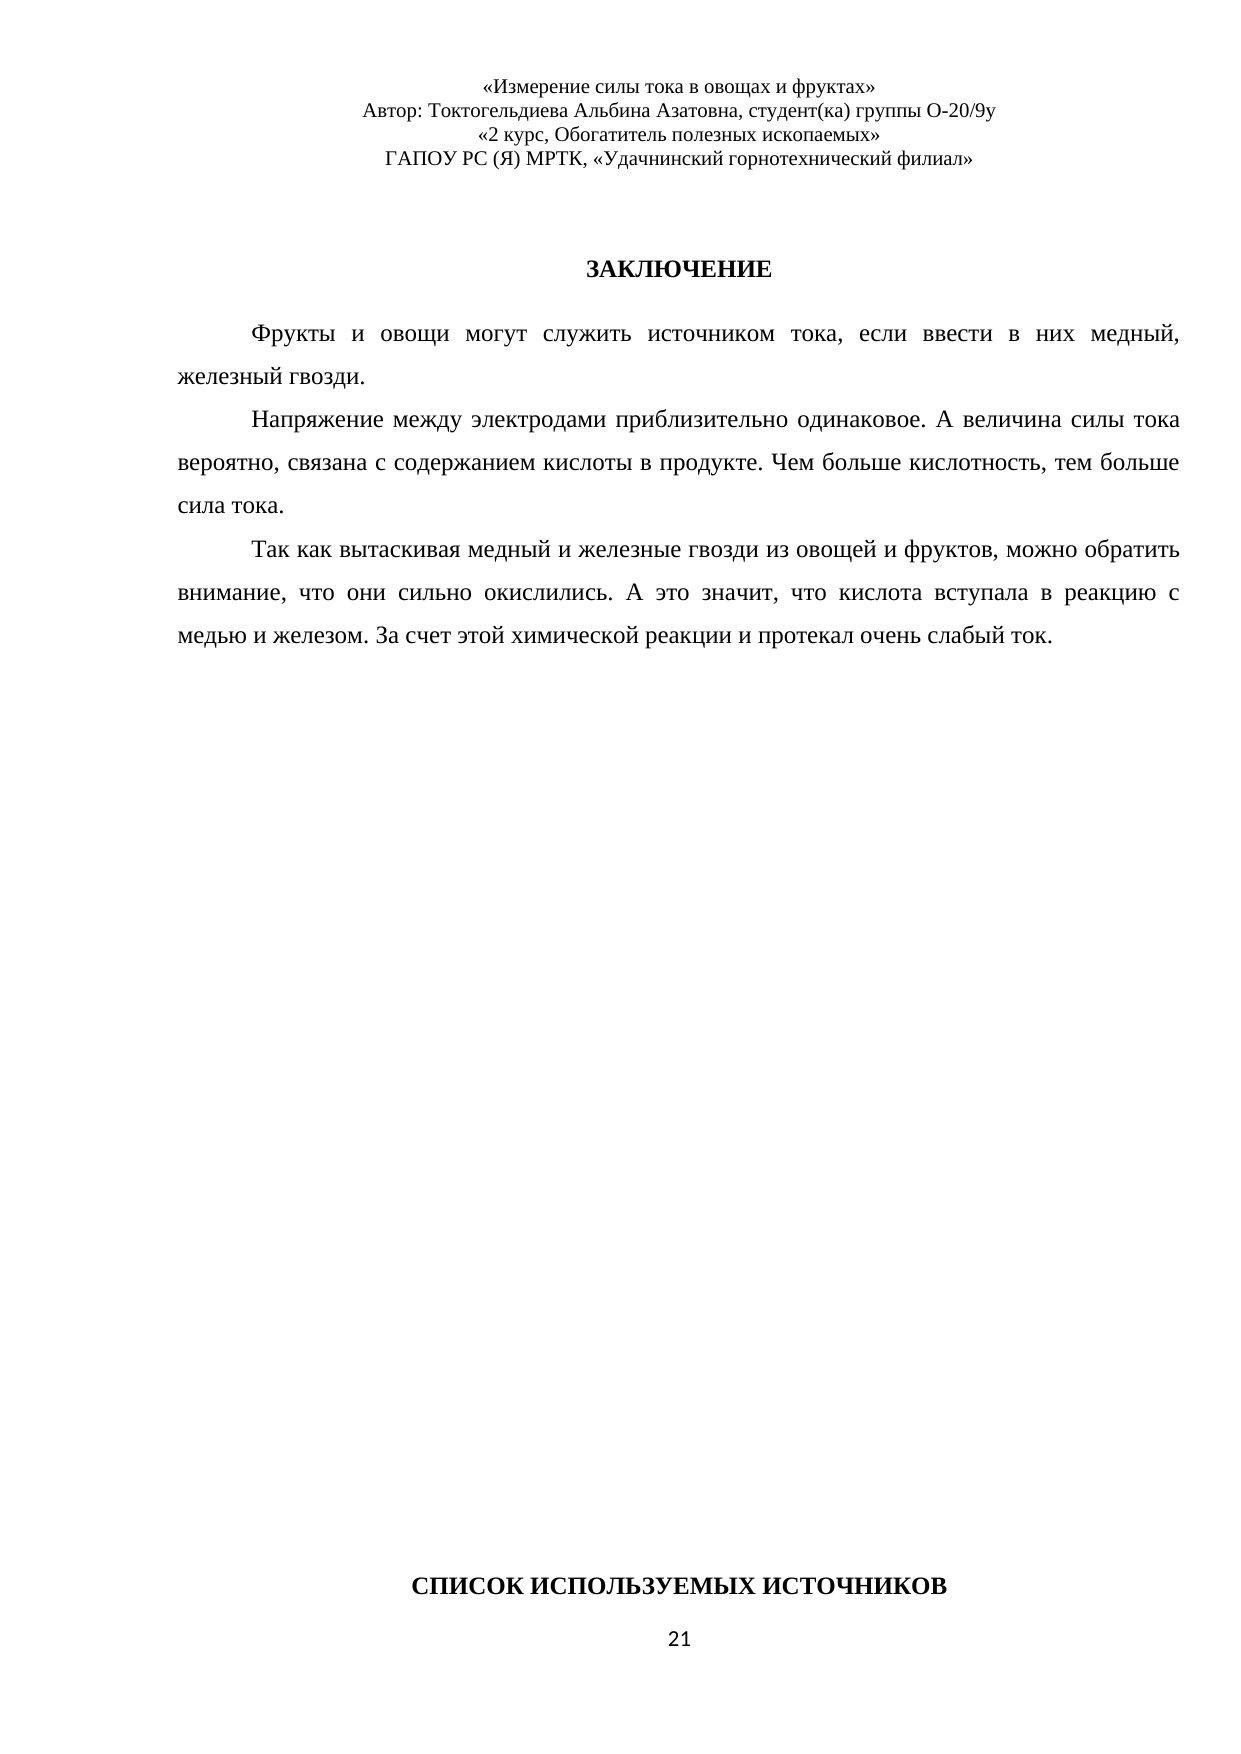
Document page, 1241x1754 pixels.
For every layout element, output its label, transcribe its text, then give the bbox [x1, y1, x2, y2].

text Так как вытаскивая медный и железные гвозди из овощей и фруктов, можно обратить внимание, что они сильно окислились. А это значит, что кислота вступала в реакцию с медью и железом. За счет этой химической реакции и протекал очень слабый ток. [177, 534, 1181, 649]
text СПИСОК ИСПОЛЬЗУЕМЫХ ИСТОЧНИКОВ [177, 1571, 1181, 1599]
text ЗАКЛЮЧЕНИЕ [177, 254, 1181, 283]
text Фрукты и овощи могут служить источником тока, если ввести в них медный, железный гвозди. [177, 318, 1181, 390]
text Напряжение между электродами приблизительно одинаковое. А величина силы тока вероятно, связана с содержанием кислоты в продукте. Чем больше кислотность, тем больше сила тока. [177, 404, 1181, 519]
